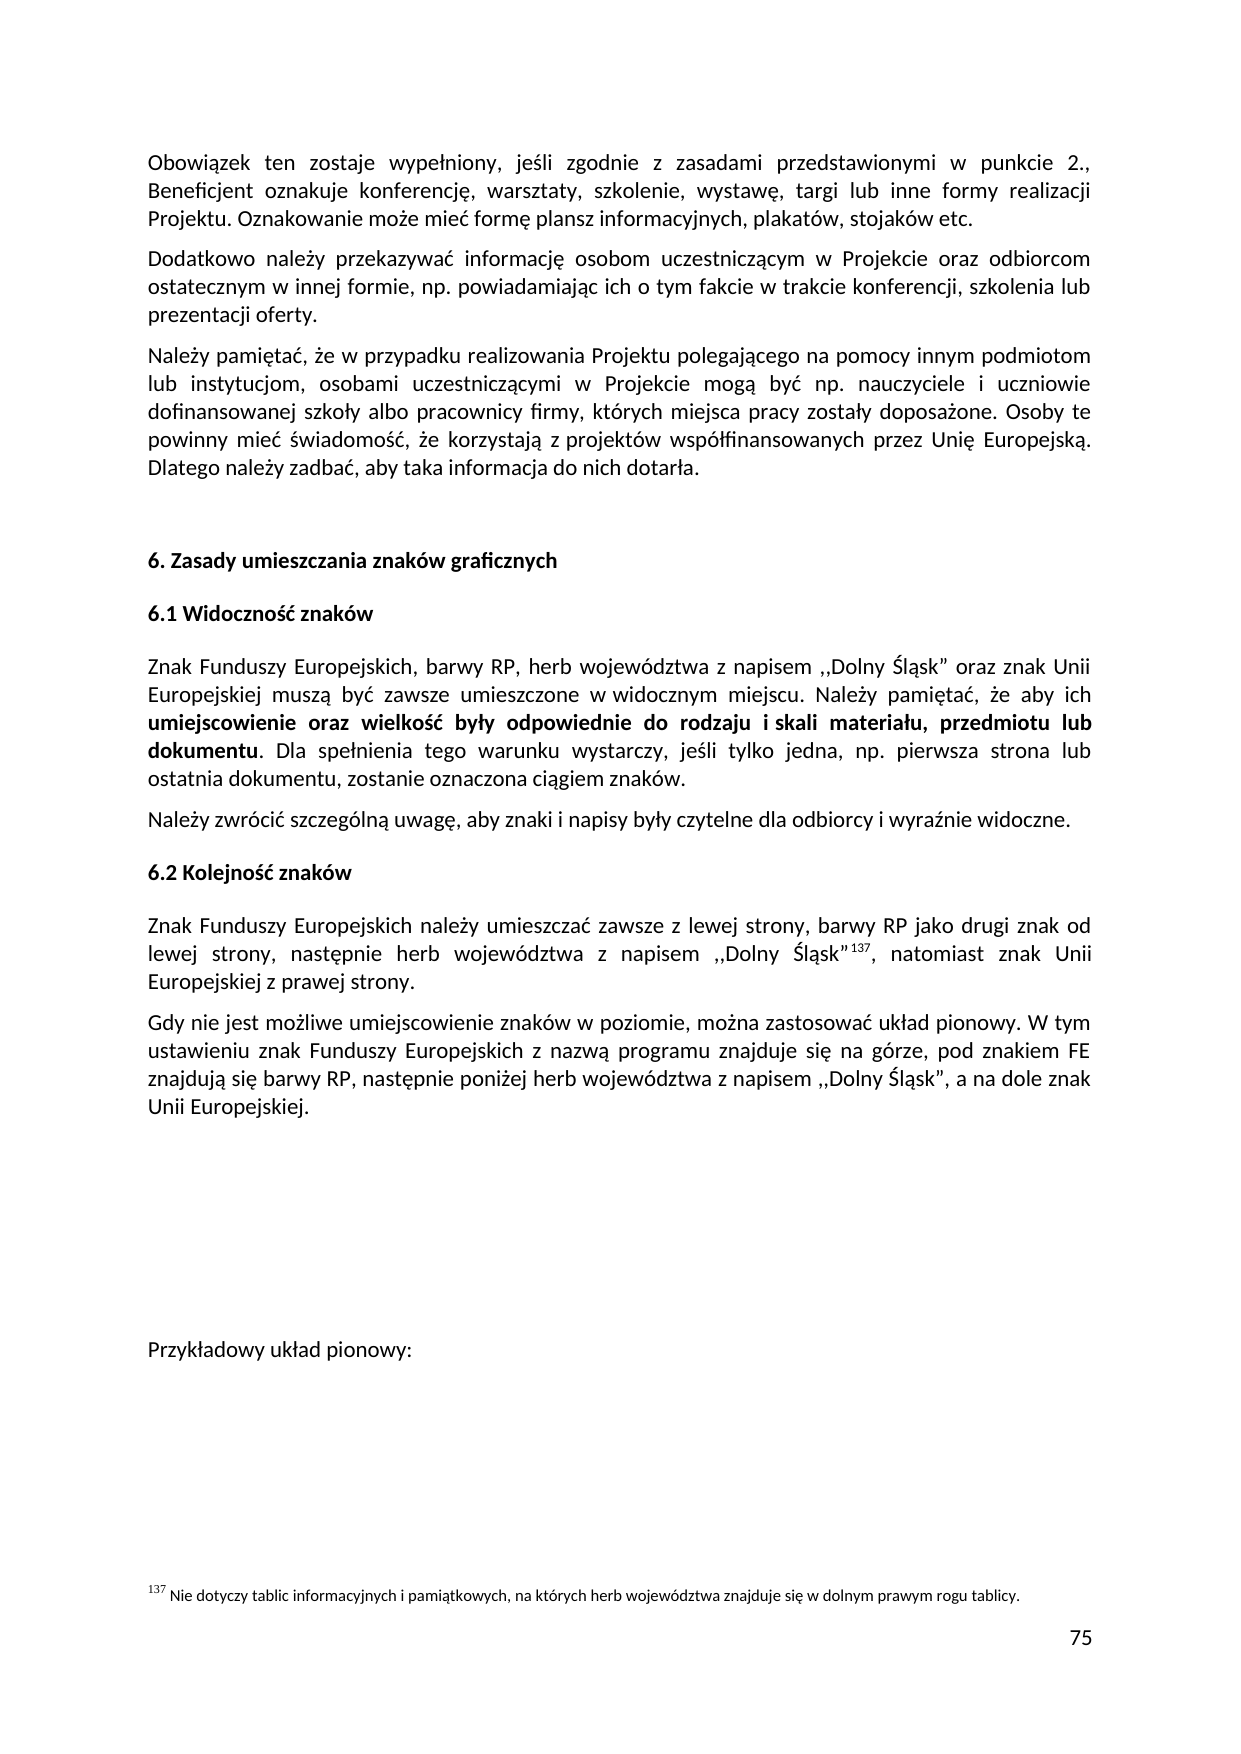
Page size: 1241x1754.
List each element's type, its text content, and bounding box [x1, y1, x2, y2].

text Znak Funduszy Europejskich należy umieszczać zawsze z lewej strony, barwy RP jako drugi znak od lewej strony, następnie herb województwa z napisem ,,Dolny Śląsk”, natomiast znak Unii Europejskiej z prawej strony. [148, 911, 1092, 995]
text Dodatkowo należy przekazywać informację osobom uczestniczącym w Projekcie oraz odbiorcom ostatecznym w innej formie, np. powiadamiając ich o tym fakcie w trakcie konferencji, szkolenia lub prezentacji oferty. [148, 244, 1092, 328]
text Przykładowy układ pionowy: [148, 1335, 1092, 1363]
text Należy zwrócić szczególną uwagę, aby znaki i napisy były czytelne dla odbiorcy i wyraźnie widoczne. [148, 805, 1092, 833]
text Gdy nie jest możliwe umiejscowienie znaków w poziomie, można zastosować układ pionowy. W tym ustawieniu znak Funduszy Europejskich z nazwą programu znajduje się na górze, pod znakiem FE znajdują się barwy RP, następnie poniżej herb województwa z napisem ,,Dolny Śląsk”, a na dole znak Unii Europejskiej. [148, 1008, 1092, 1120]
text 6.1 Widoczność znaków [148, 599, 1092, 627]
text Obowiązek ten zostaje wypełniony, jeśli zgodnie z zasadami przedstawionymi w punkcie 2., Beneficjent oznakuje konferencję, warsztaty, szkolenie, wystawę, targi lub inne formy realizacji Projektu. Oznakowanie może mieć formę plansz informacyjnych, plakatów, stojaków etc. [148, 148, 1092, 232]
text 6.2 Kolejność znaków [148, 858, 1092, 886]
text Znak Funduszy Europejskich, barwy RP, herb województwa z napisem ,,Dolny Śląsk” oraz znak Unii Europejskiej muszą być zawsze umieszczone w widocznym miejscu. Należy pamiętać, że aby ich umiejscowienie oraz wielkość były odpowiednie do rodzaju i skali materiału, przedmiotu lub dokumentu. Dla spełnienia tego warunku wystarczy, jeśli tylko jedna, np. pierwsza strona lub ostatnia dokumentu, zostanie oznaczona ciągiem znaków. [148, 652, 1092, 793]
text 6. Zasady umieszczania znaków graficznych [148, 546, 1092, 574]
text Należy pamiętać, że w przypadku realizowania Projektu polegającego na pomocy innym podmiotom lub instytucjom, osobami uczestniczącymi w Projekcie mogą być np. nauczyciele i uczniowie dofinansowanej szkoły albo pracownicy firmy, których miejsca pracy zostały doposażone. Osoby te powinny mieć świadomość, że korzystają z projektów współfinansowanych przez Unię Europejską. Dlatego należy zadbać, aby taka informacja do nich dotarła. [148, 341, 1092, 481]
